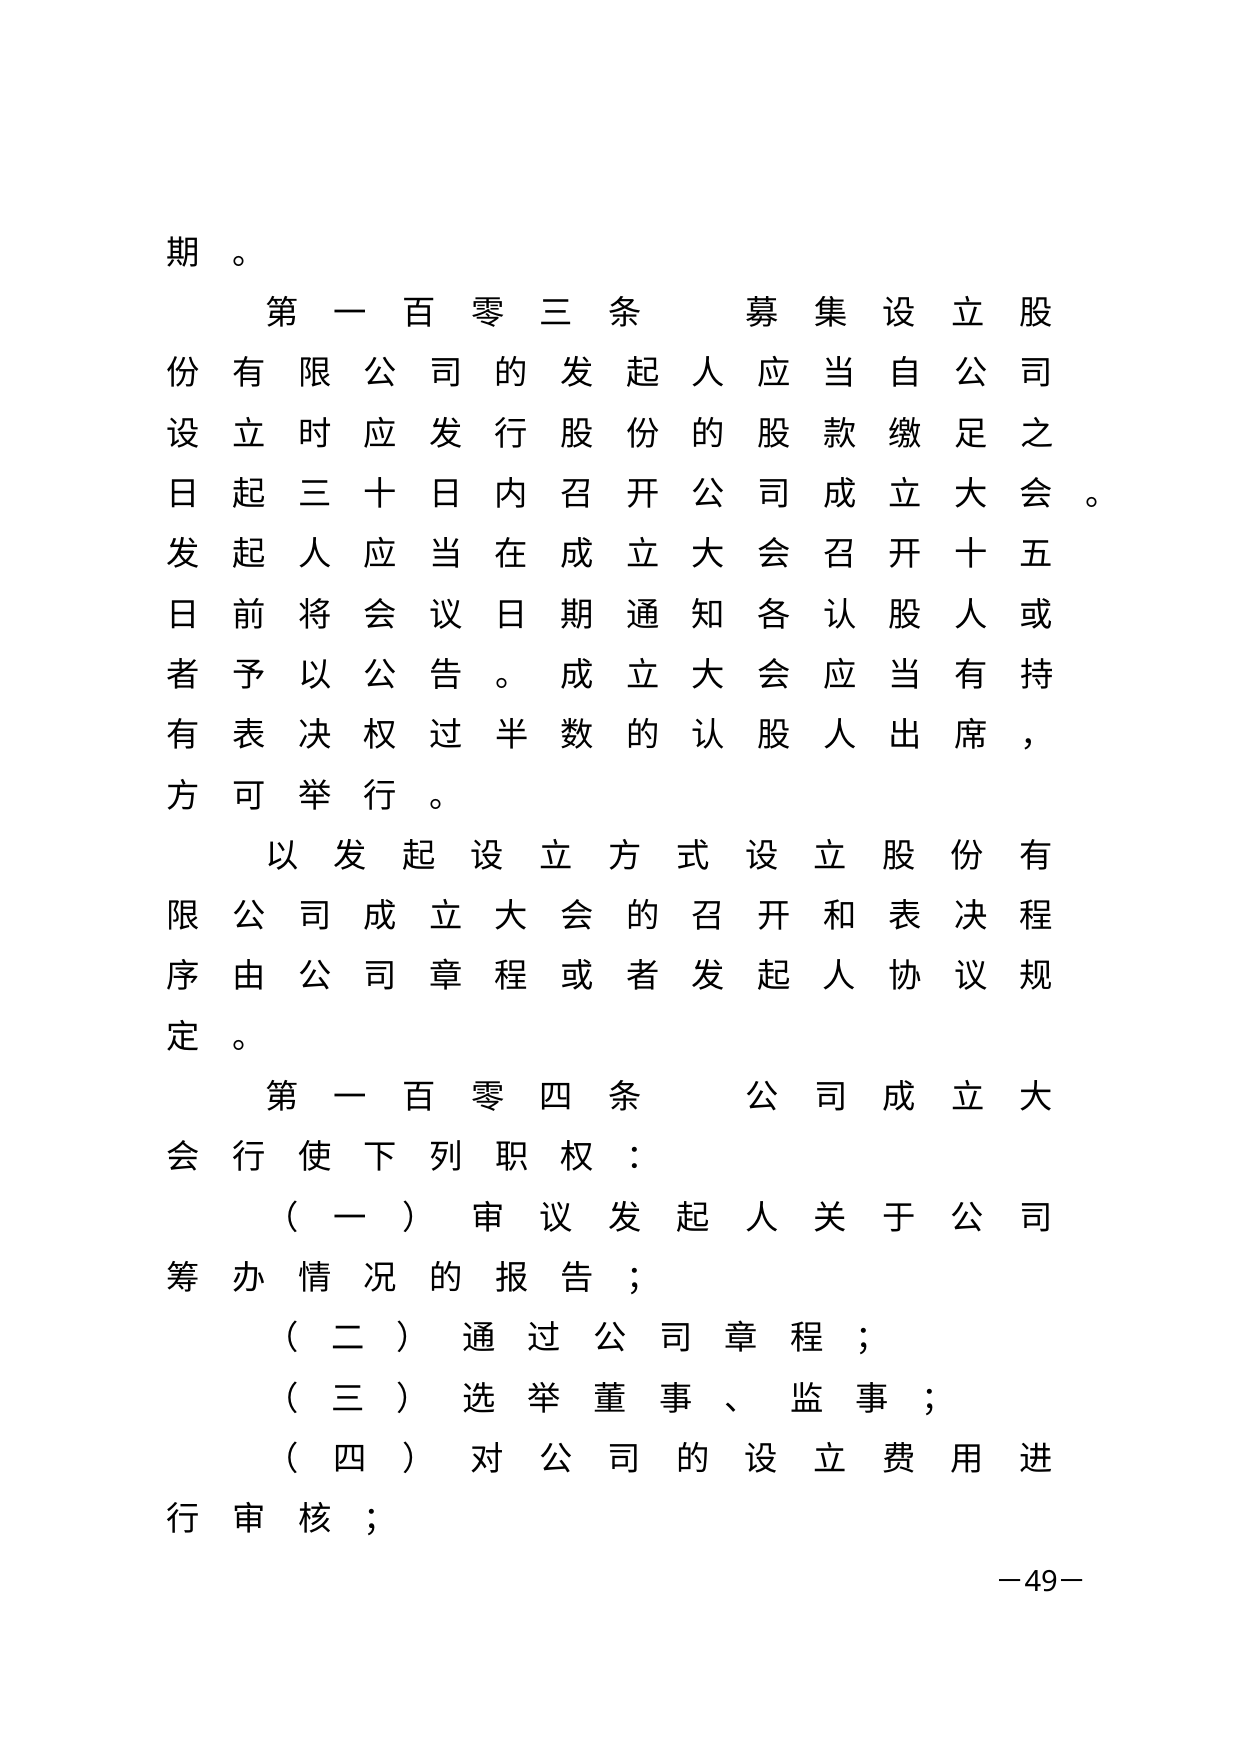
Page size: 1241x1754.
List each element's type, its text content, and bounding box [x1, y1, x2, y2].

text 第一百零四条 公司成立大会行使下列职权： [167, 1064, 1085, 1184]
text （三）选举董事、监事； [167, 1365, 1085, 1426]
text 以发起设立方式设立股份有限公司成立大会的召开和表决程序由公司章程或者发起人协议规定。 [167, 823, 1085, 1064]
text 第一百零三条 募集设立股份有限公司的发起人应当自公司设立时应发行股份的股款缴足之日起三十日内召开公司成立大会。发起人应当在成立大会召开十五日前将会议日期通知各认股人或者予以公告。成立大会应当有持有表决权过半数的认股人出席，方可举行。 [167, 280, 1085, 823]
text （四）对公司的设立费用进行审核； [167, 1426, 1085, 1546]
text （四）各股东取得股份的日期。 [167, 219, 1085, 280]
text （二）通过公司章程； [167, 1305, 1085, 1365]
text （一）审议发起人关于公司筹办情况的报告； [167, 1184, 1085, 1305]
